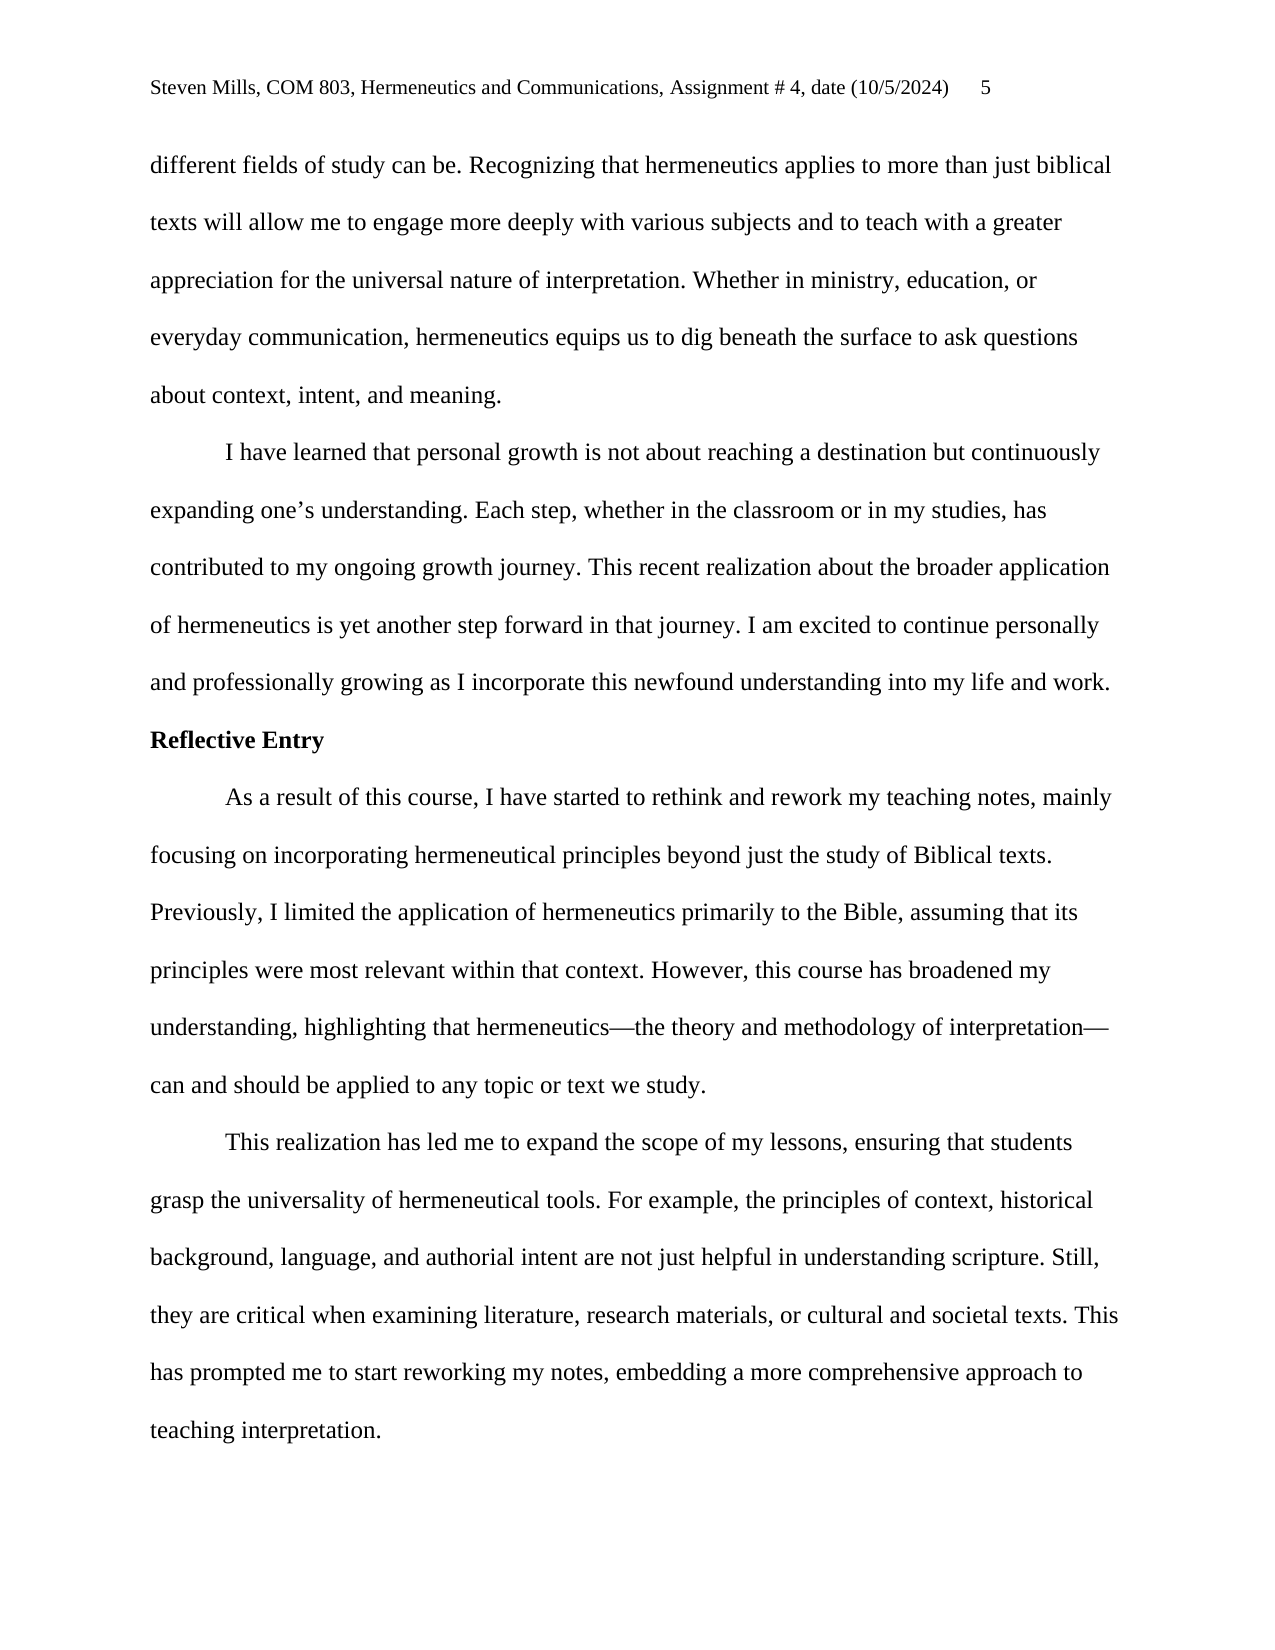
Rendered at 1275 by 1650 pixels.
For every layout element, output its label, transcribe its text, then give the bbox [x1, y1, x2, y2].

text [150, 150, 1125, 409]
text As a result of this course, I have started to rethink and rework my teaching notes, mainly focusing on incorporating hermeneutical principles beyond just the study of Biblical texts. Previously, I limited the application of hermeneutics primarily to the Bible, assuming that its principles were most relevant within that context. However, this course has broadened my understanding, highlighting that hermeneutics—the theory and methodology of interpretation—can and should be applied to any topic or text we study. [150, 782, 1125, 1099]
text This realization has led me to expand the scope of my lessons, ensuring that students grasp the universality of hermeneutical tools. For example, the principles of context, historical background, language, and authorial intent are not just helpful in understanding scripture. Still, they are critical when examining literature, research materials, or cultural and societal texts. This has prompted me to start reworking my notes, embedding a more comprehensive approach to teaching interpretation. [150, 1127, 1125, 1444]
text I have learned that personal growth is not about reaching a destination but continuously expanding one’s understanding. Each step, whether in the classroom or in my studies, has contributed to my ongoing growth journey. This recent realization about the broader application of hermeneutics is yet another step forward in that journey. I am excited to continue personally and professionally growing as I incorporate this newfound understanding into my life and work. [150, 437, 1125, 696]
text Reflective Entry [150, 725, 1125, 754]
